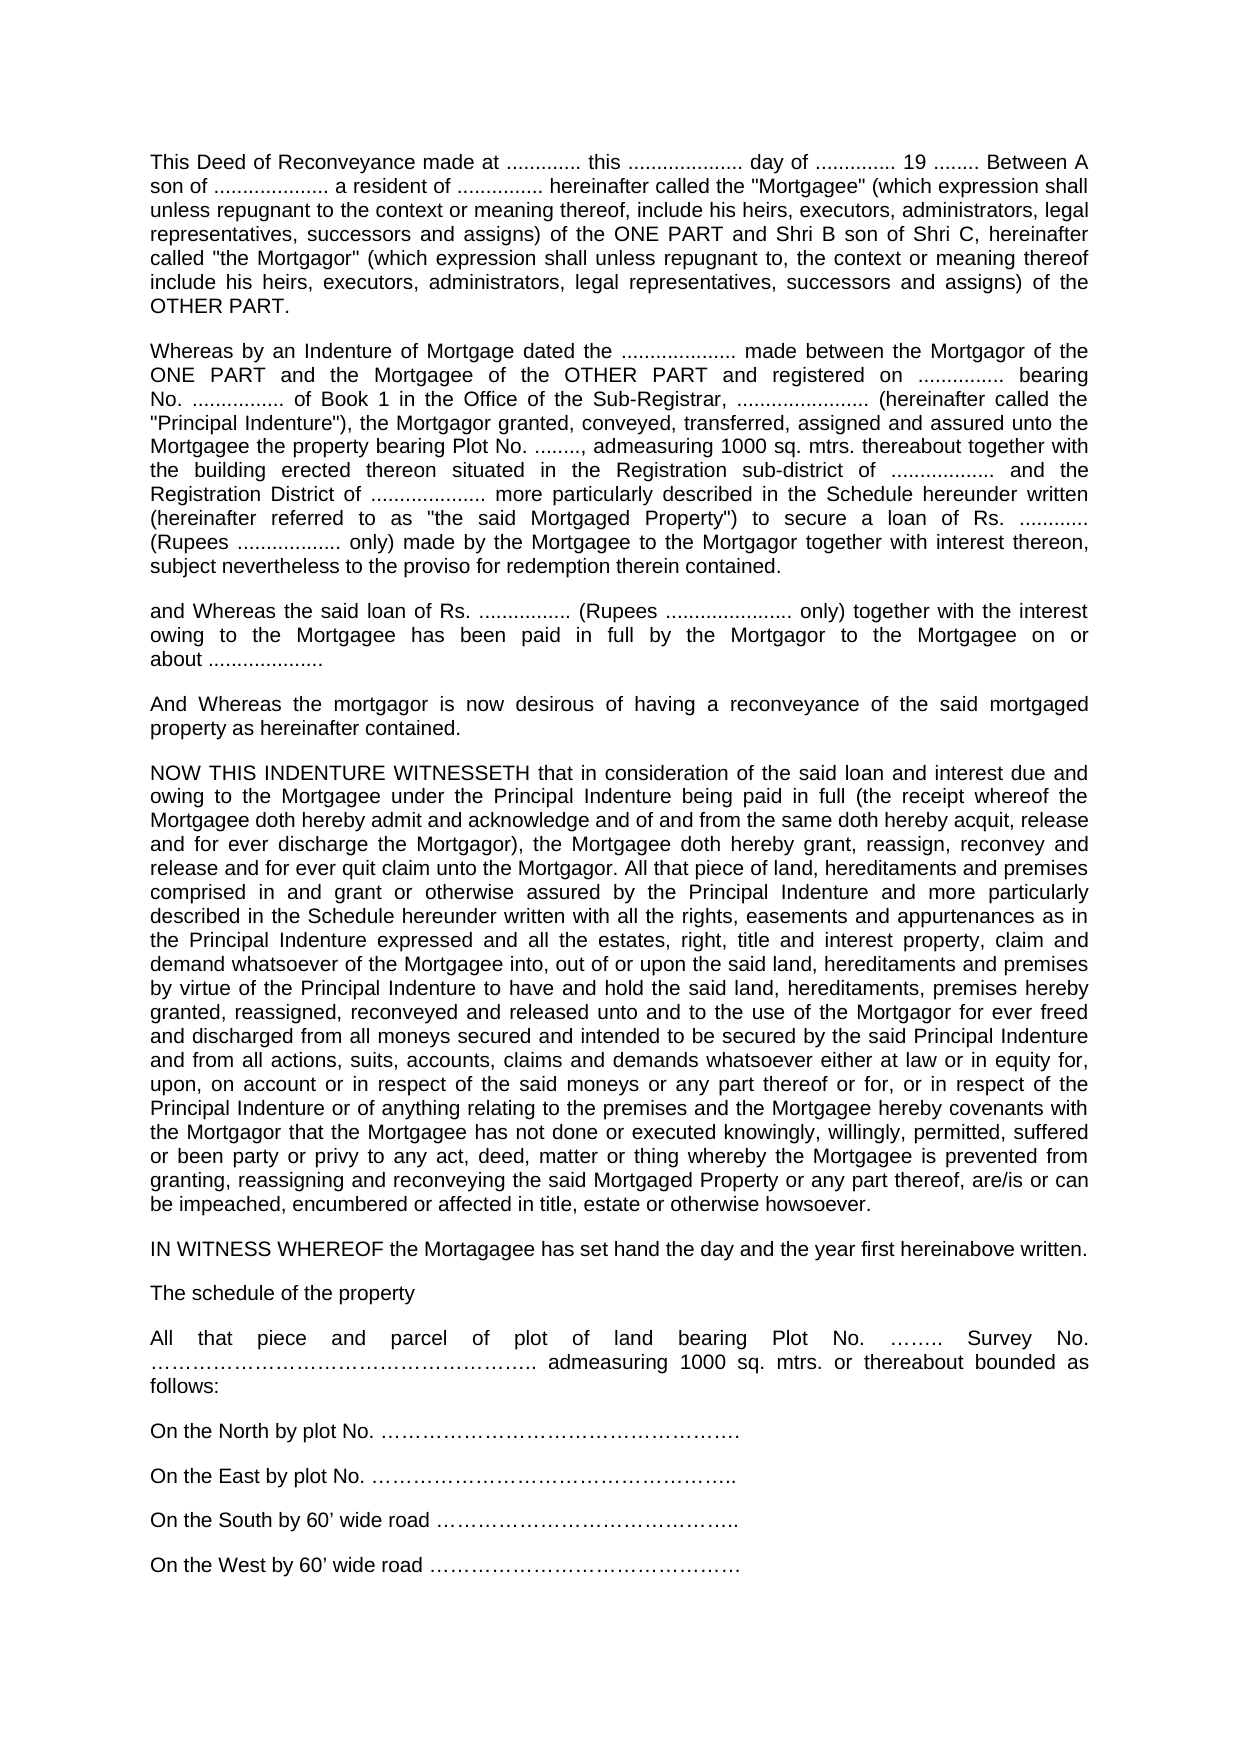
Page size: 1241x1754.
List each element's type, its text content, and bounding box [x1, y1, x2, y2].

text This Deed of Reconveyance made at ............. this .................... day of .............. 19 ........ Between A son of .................... a resident of ............... hereinafter called the "Mortgagee" (which expression shall unless repugnant to the context or meaning thereof, include his heirs, executors, administrators, legal representatives, successors and assigns) of the ONE PART and Shri B son of Shri C, hereinafter called "the Mortgagor" (which expression shall unless repugnant to, the context or meaning thereof include his heirs, executors, administrators, legal representatives, successors and assigns) of the OTHER PART. [150, 150, 1090, 318]
text On the North by plot No. ……………………………………………. [150, 1419, 1090, 1443]
text Whereas by an Indenture of Mortgage dated the .................... made between the Mortgagor of the ONE PART and the Mortgagee of the OTHER PART and registered on ............... bearing No. ................ of Book 1 in the Office of the Sub-Registrar, ....................... (hereinafter called the "Principal Indenture"), the Mortgagor granted, conveyed, transferred, assigned and assured unto the Mortgagee the property bearing Plot No. ........, admeasuring 1000 sq. mtrs. thereabout together with the building erected thereon situated in the Registration sub-district of .................. and the Registration District of .................... more particularly described in the Schedule hereunder written (hereinafter referred to as "the said Mortgaged Property") to secure a loan of Rs. ............ (Rupees .................. only) made by the Mortgagee to the Mortgagor together with interest thereon, subject nevertheless to the proviso for redemption therein contained. [150, 338, 1090, 578]
text And Whereas the mortgagor is now desirous of having a reconveyance of the said mortgaged property as hereinafter contained. [150, 692, 1090, 739]
text The schedule of the property [150, 1281, 1090, 1305]
text On the West by 60’ wide road ……………………………………… [150, 1553, 1090, 1577]
text On the South by 60’ wide road …………………………………….. [150, 1508, 1090, 1532]
text IN WITNESS WHEREOF the Mortagagee has set hand the day and the year first hereinabove written. [150, 1236, 1090, 1260]
text and Whereas the said loan of Rs. ................ (Rupees ...................... only) together with the interest owing to the Mortgagee has been paid in full by the Mortgagor to the Mortgagee on or about .................... [150, 599, 1090, 671]
text NOW THIS INDENTURE WITNESSETH that in consideration of the said loan and interest due and owing to the Mortgagee under the Principal Indenture being paid in full (the receipt whereof the Mortgagee doth hereby admit and acknowledge and of and from the same doth hereby acquit, release and for ever discharge the Mortgagor), the Mortgagee doth hereby grant, reassign, reconvey and release and for ever quit claim unto the Mortgagor. All that piece of land, hereditaments and premises comprised in and grant or otherwise assured by the Principal Indenture and more particularly described in the Schedule hereunder written with all the rights, easements and appurtenances as in the Principal Indenture expressed and all the estates, right, title and interest property, claim and demand whatsoever of the Mortgagee into, out of or upon the said land, hereditaments and premises by virtue of the Principal Indenture to have and hold the said land, hereditaments, premises hereby granted, reassigned, reconveyed and released unto and to the use of the Mortgagor for ever freed and discharged from all moneys secured and intended to be secured by the said Principal Indenture and from all actions, suits, accounts, claims and demands whatsoever either at law or in equity for, upon, on account or in respect of the said moneys or any part thereof or for, or in respect of the Principal Indenture or of anything relating to the premises and the Mortgagee hereby covenants with the Mortgagor that the Mortgagee has not done or executed knowingly, willingly, permitted, suffered or been party or privy to any act, deed, matter or thing whereby the Mortgagee is prevented from granting, reassigning and reconveying the said Mortgaged Property or any part thereof, are/is or can be impeached, encumbered or affected in title, estate or otherwise howsoever. [150, 760, 1090, 1216]
text On the East by plot No. …………………………………………….. [150, 1463, 1090, 1487]
text All that piece and parcel of plot of land bearing Plot No. …….. Survey No. ……………………………………………….. admeasuring 1000 sq. mtrs. or thereabout bounded as follows: [150, 1326, 1090, 1398]
